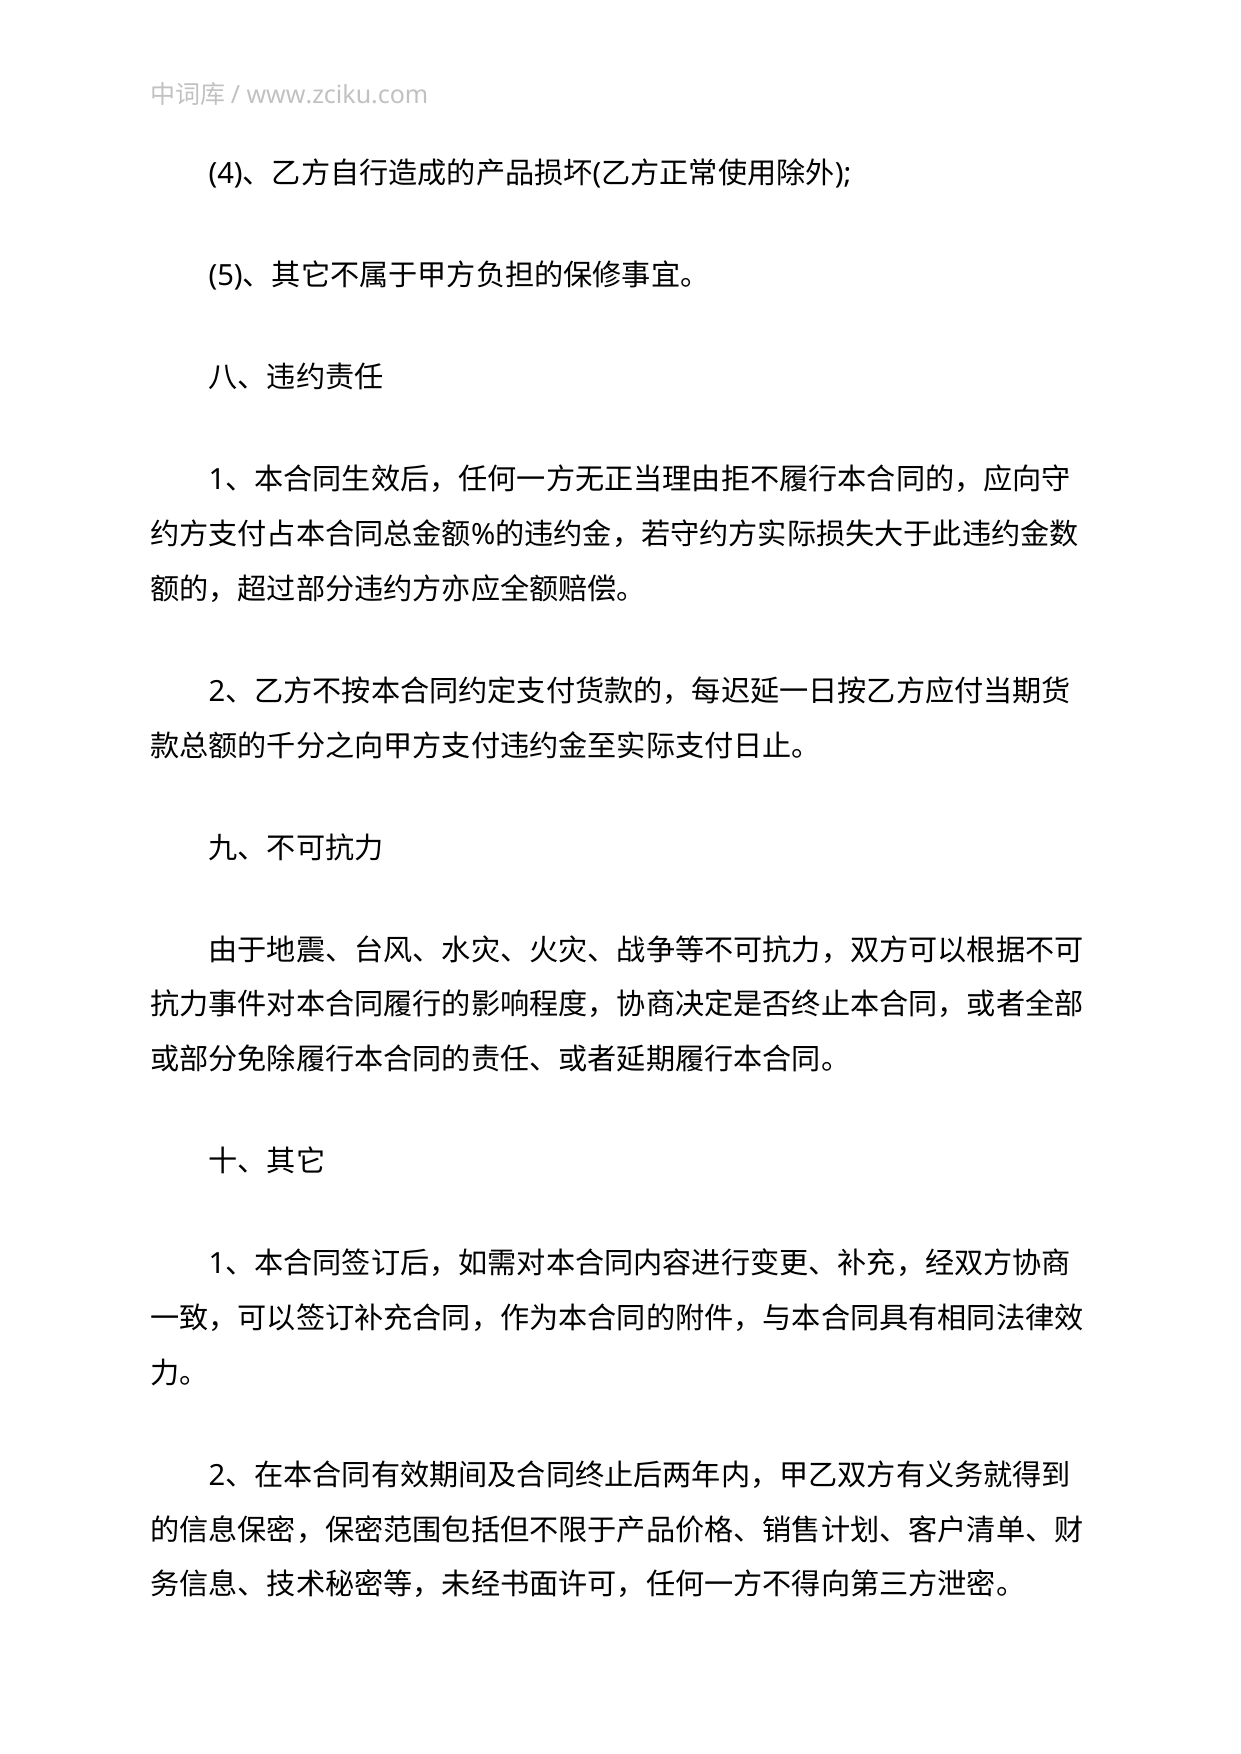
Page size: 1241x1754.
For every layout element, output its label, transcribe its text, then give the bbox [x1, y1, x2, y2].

text 九、不可抗力 [150, 824, 1090, 867]
text 2、乙方不按本合同约定支付货款的，每迟延一日按乙方应付当期货款总额的千分之向甲方支付违约金至实际支付日止。 [150, 667, 1090, 765]
text 八、违约责任 [150, 354, 1090, 396]
text 1、本合同签订后，如需对本合同内容进行变更、补充，经双方协商一致，可以签订补充合同，作为本合同的附件，与本合同具有相同法律效力。 [150, 1239, 1090, 1392]
text (5)、其它不属于甲方负担的保修事宜。 [150, 252, 1090, 294]
text 2、在本合同有效期间及合同终止后两年内，甲乙双方有义务就得到的信息保密，保密范围包括但不限于产品价格、销售计划、客户清单、财务信息、技术秘密等，未经书面许可，任何一方不得向第三方泄密。 [150, 1451, 1090, 1603]
text 1、本合同生效后，任何一方无正当理由拒不履行本合同的，应向守约方支付占本合同总金额%的违约金，若守约方实际损失大于此违约金数额的，超过部分违约方亦应全额赔偿。 [150, 456, 1090, 608]
text 十、其它 [150, 1138, 1090, 1180]
text 由于地震、台风、水灾、火灾、战争等不可抗力，双方可以根据不可抗力事件对本合同履行的影响程度，协商决定是否终止本合同，或者全部或部分免除履行本合同的责任、或者延期履行本合同。 [150, 926, 1090, 1078]
text (4)、乙方自行造成的产品损坏(乙方正常使用除外); [150, 150, 1090, 192]
